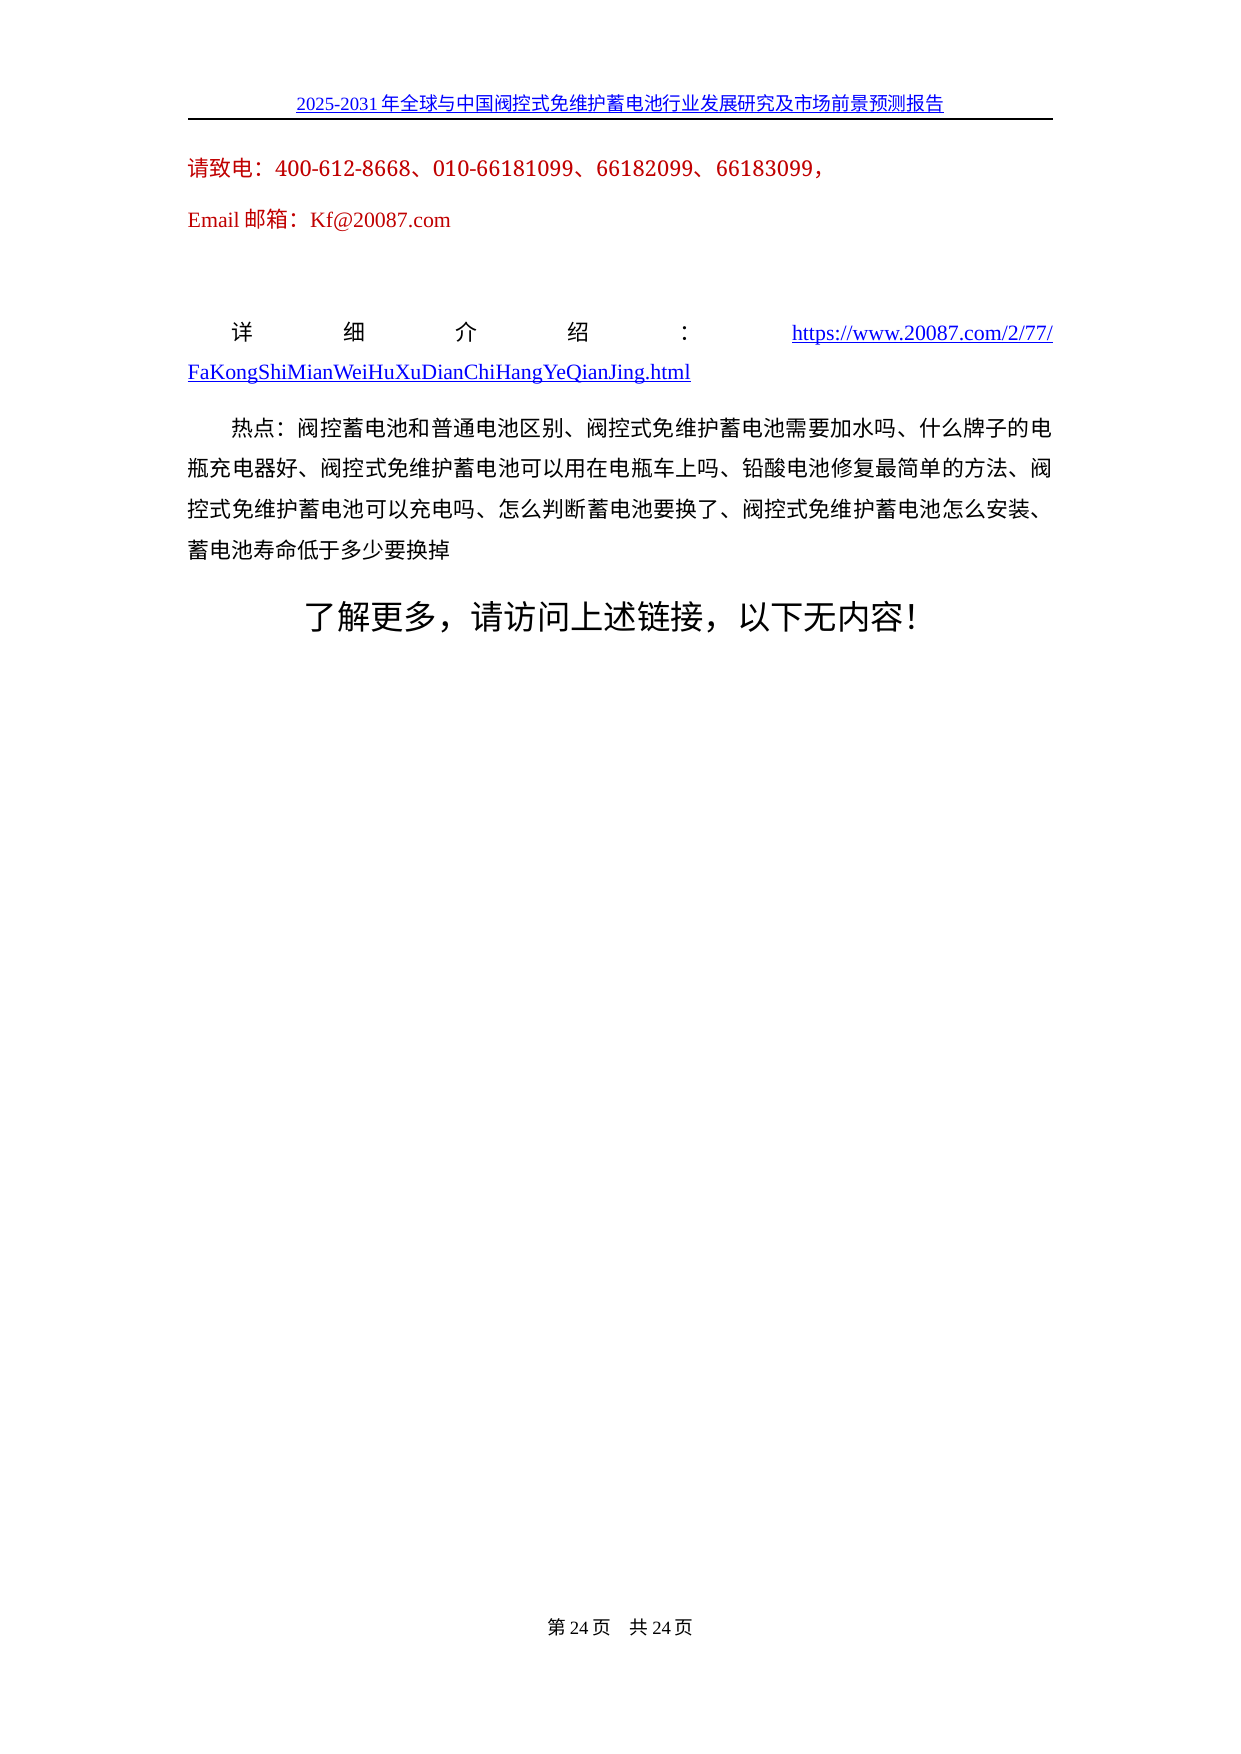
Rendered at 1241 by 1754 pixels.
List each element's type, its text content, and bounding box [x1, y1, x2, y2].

title 了解更多，请访问上述链接，以下无内容！ [187, 582, 1053, 647]
text 详细介绍：https://www.20087.com/2/77/FaKongShiMianWeiHuXuDianChiHangYeQianJing.html [187, 315, 1053, 388]
text 请致电：400-612-8668、010-66181099、66182099、66183099， [187, 150, 1053, 183]
text 热点：阀控蓄电池和普通电池区别、阀控式免维护蓄电池需要加水吗、什么牌子的电瓶充电器好、阀控式免维护蓄电池可以用在电瓶车上吗、铅酸电池修复最简单的方法、阀控式免维护蓄电池可以充电吗、怎么判断蓄电池要换了、阀控式免维护蓄电池怎么安装、蓄电池寿命低于多少要换掉 [187, 410, 1053, 565]
text Email邮箱：Kf@20087.com [187, 202, 1053, 234]
